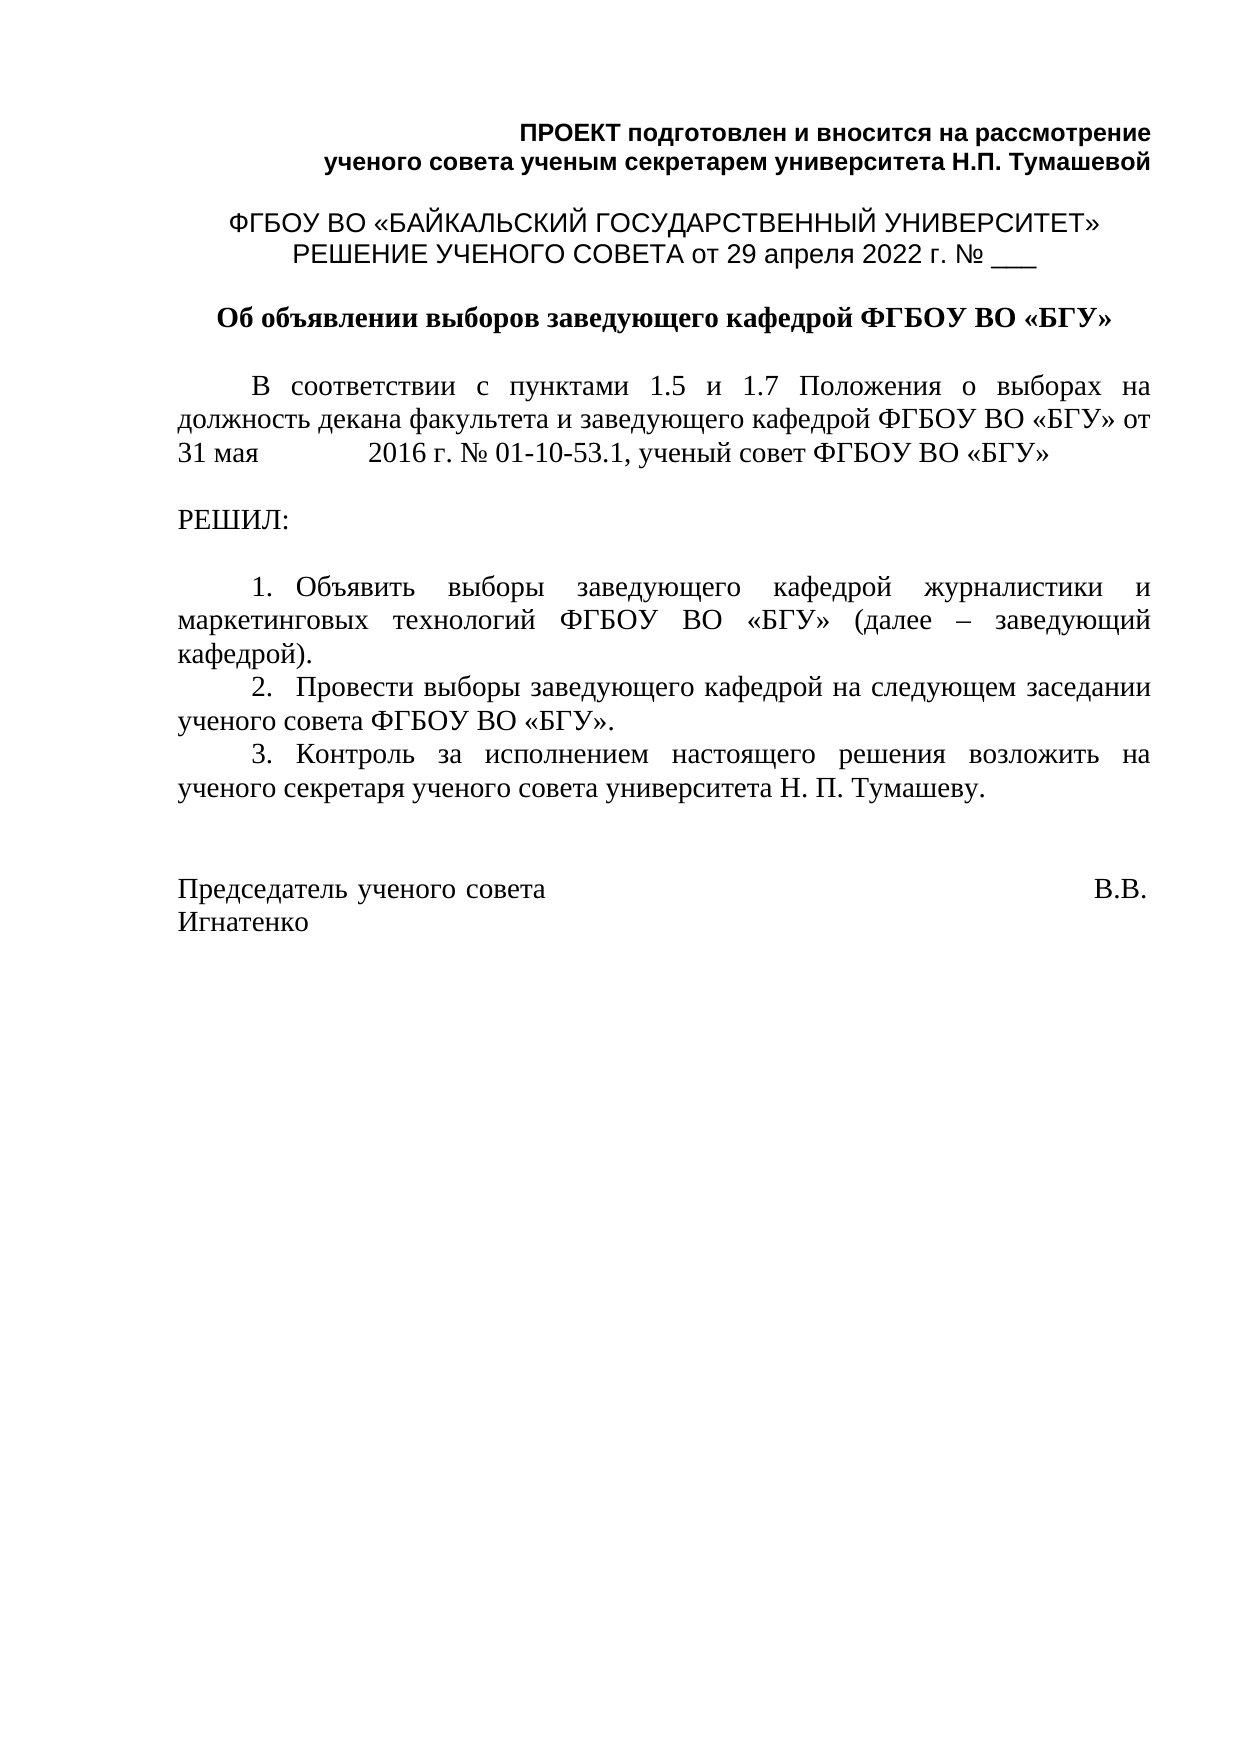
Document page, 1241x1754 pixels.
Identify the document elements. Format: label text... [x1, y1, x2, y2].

text Председатель ученого совета В.В. Игнатенко [177, 871, 1152, 938]
list Провести выборы заведующего кафедрой на следующем заседании ученого совета ФГБОУ ВО «БГУ». [177, 669, 1152, 737]
text РЕШЕНИЕ УЧЕНОГО СОВЕТА от 29 апреля 2022 г. № ___ [177, 238, 1152, 269]
text ученого совета ученым секретарем университета Н.П. Тумашевой [177, 147, 1152, 176]
text ПРОЕКТ подготовлен и вносится на рассмотрение [177, 118, 1152, 147]
text Об объявлении выборов заведующего кафедрой ФГБОУ ВО «БГУ» [177, 301, 1152, 334]
text ФГБОУ ВО «БАЙКАЛЬСКИЙ ГОСУДАРСТВЕННЫЙ УНИВЕРСИТЕТ» [177, 207, 1152, 238]
text 3. Контроль за исполнением настоящего решения возложить на ученого секретаря ученого совета университета Н. П. Тумашеву. [177, 737, 1152, 804]
text В соответствии с пунктами 1.5 и 1.7 Положения о выборах на должность декана факультета и заведующего кафедрой ФГБОУ ВО «БГУ» от 31 мая 2016 г. № 01-10-53.1, ученый совет ФГБОУ ВО «БГУ» [177, 368, 1152, 468]
list Объявить выборы заведующего кафедрой журналистики и маркетинговых технологий ФГБОУ ВО «БГУ» (далее – заведующий кафедрой). [177, 569, 1152, 669]
text РЕШИЛ: [177, 502, 1152, 535]
